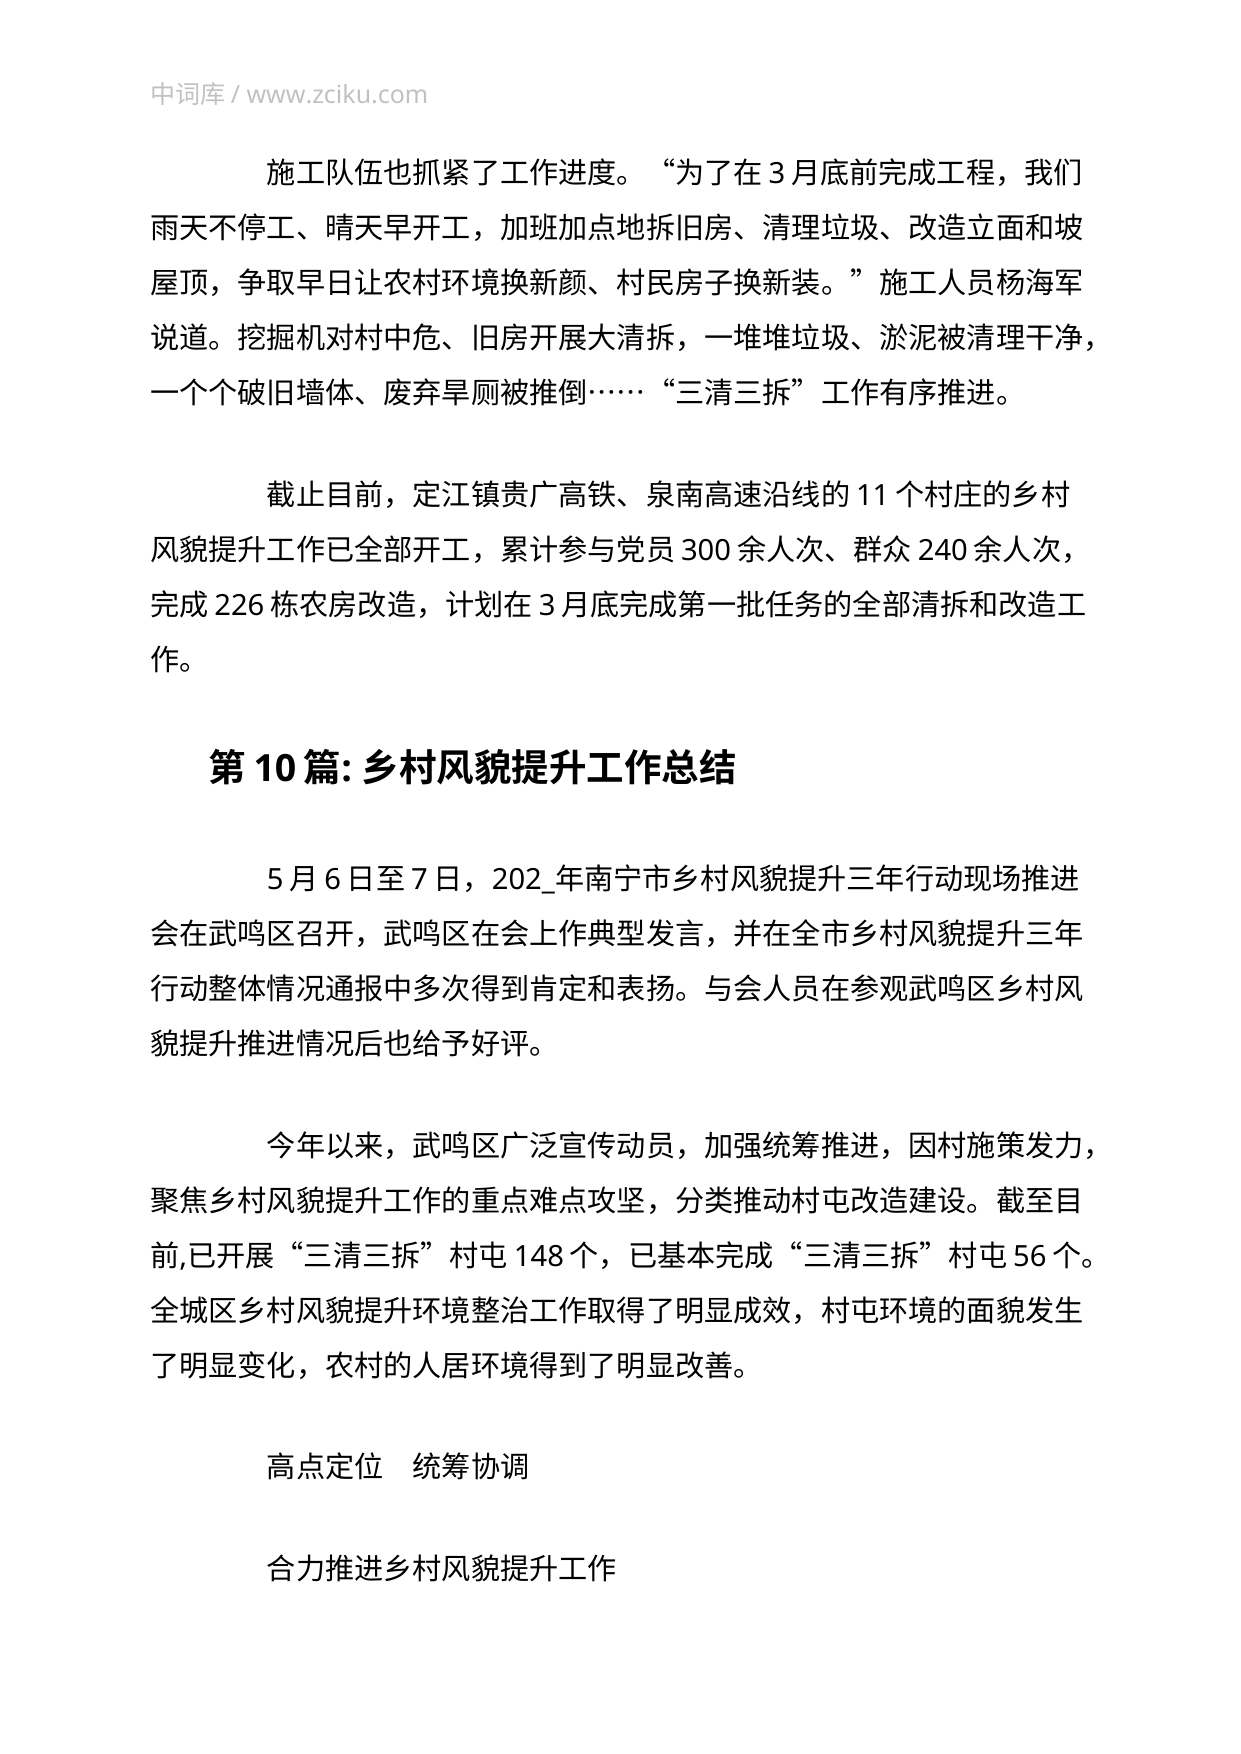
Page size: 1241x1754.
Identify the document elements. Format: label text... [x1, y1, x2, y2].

text 合力推进乡村风貌提升工作 [150, 1546, 1090, 1588]
text 今年以来，武鸣区广泛宣传动员，加强统筹推进，因村施策发力，聚焦乡村风貌提升工作的重点难点攻坚，分类推动村屯改造建设。截至目前,已开展“三清三拆”村屯148个，已基本完成“三清三拆”村屯56个。全城区乡村风貌提升环境整治工作取得了明显成效，村屯环境的面貌发生了明显变化，农村的人居环境得到了明显改善。 [150, 1122, 1090, 1384]
text 5月6日至7日，202_年南宁市乡村风貌提升三年行动现场推进会在武鸣区召开，武鸣区在会上作典型发言，并在全市乡村风貌提升三年行动整体情况通报中多次得到肯定和表扬。与会人员在参观武鸣区乡村风貌提升推进情况后也给予好评。 [150, 856, 1090, 1063]
text 高点定位 统筹协调 [150, 1444, 1090, 1486]
text 施工队伍也抓紧了工作进度。“为了在3月底前完成工程，我们雨天不停工、晴天早开工，加班加点地拆旧房、清理垃圾、改造立面和坡屋顶，争取早日让农村环境换新颜、村民房子换新装。”施工人员杨海军说道。挖掘机对村中危、旧房开展大清拆，一堆堆垃圾、淤泥被清理干净，一个个破旧墙体、废弃旱厕被推倒……“三清三拆”工作有序推进。 [150, 150, 1090, 412]
text 截止目前，定江镇贵广高铁、泉南高速沿线的11个村庄的乡村风貌提升工作已全部开工，累计参与党员300余人次、群众240余人次，完成226栋农房改造，计划在3月底完成第一批任务的全部清拆和改造工作。 [150, 471, 1090, 679]
text 第10篇: 乡村风貌提升工作总结 [150, 738, 1090, 793]
